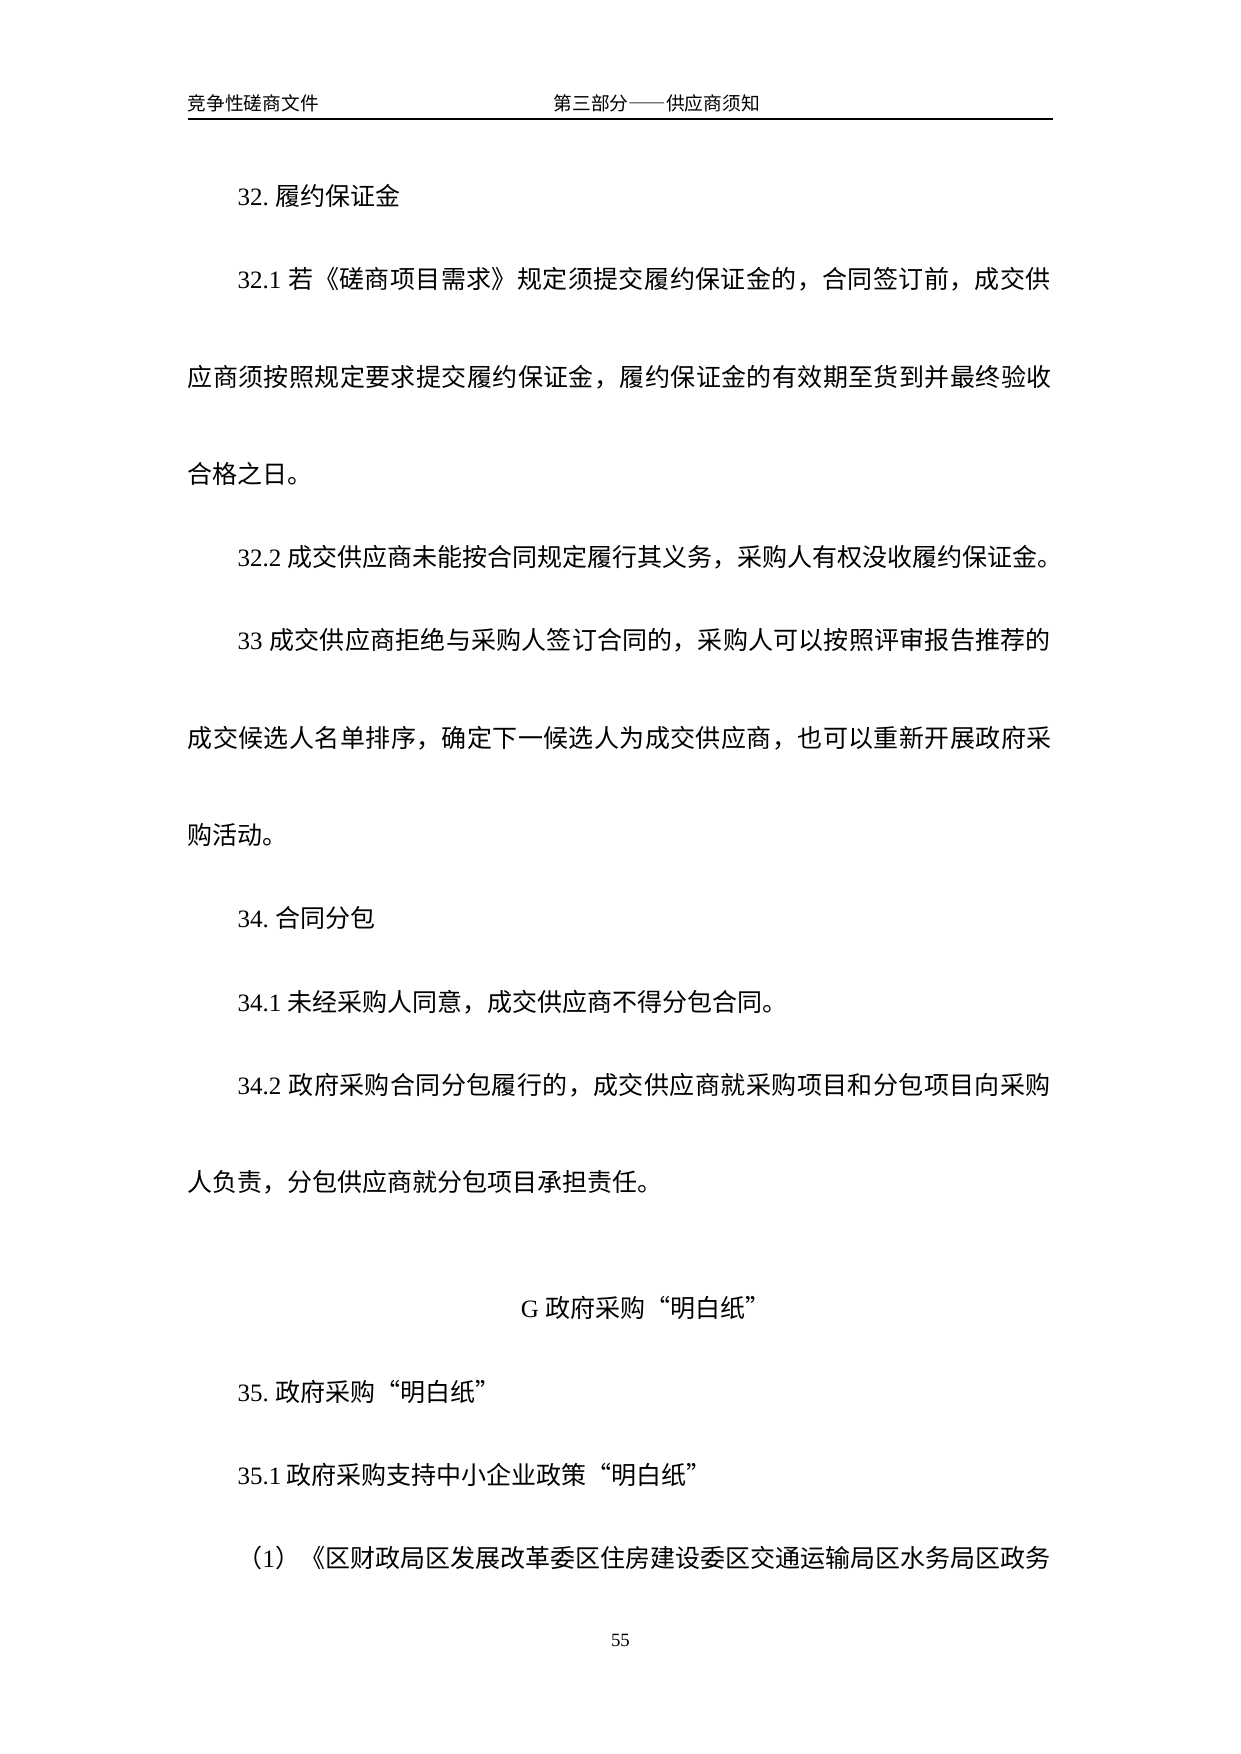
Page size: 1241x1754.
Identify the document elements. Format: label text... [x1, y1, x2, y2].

text 32.1 若《磋商项目需求》规定须提交履约保证金的，合同签订前，成交供应商须按照规定要求提交履约保证金，履约保证金的有效期至货到并最终验收合格之日。 [187, 245, 1053, 505]
text 33 成交供应商拒绝与采购人签订合同的，采购人可以按照评审报告推荐的成交候选人名单排序，确定下一候选人为成交供应商，也可以重新开展政府采购活动。 [187, 606, 1053, 866]
text 35. 政府采购“明白纸” [187, 1358, 1053, 1423]
text 32. 履约保证金 [187, 162, 1053, 227]
text 35.1政府采购支持中小企业政策“明白纸” [187, 1441, 1053, 1506]
text 34.2 政府采购合同分包履行的，成交供应商就采购项目和分包项目向采购人负责，分包供应商就分包项目承担责任。 [187, 1051, 1053, 1213]
text 34.1 未经采购人同意，成交供应商不得分包合同。 [187, 968, 1053, 1033]
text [187, 1524, 1053, 1589]
text 32.2 成交供应商未能按合同规定履行其义务，采购人有权没收履约保证金。 [187, 523, 1053, 588]
text G 政府采购“明白纸” [187, 1274, 1053, 1339]
text 34. 合同分包 [187, 884, 1053, 949]
